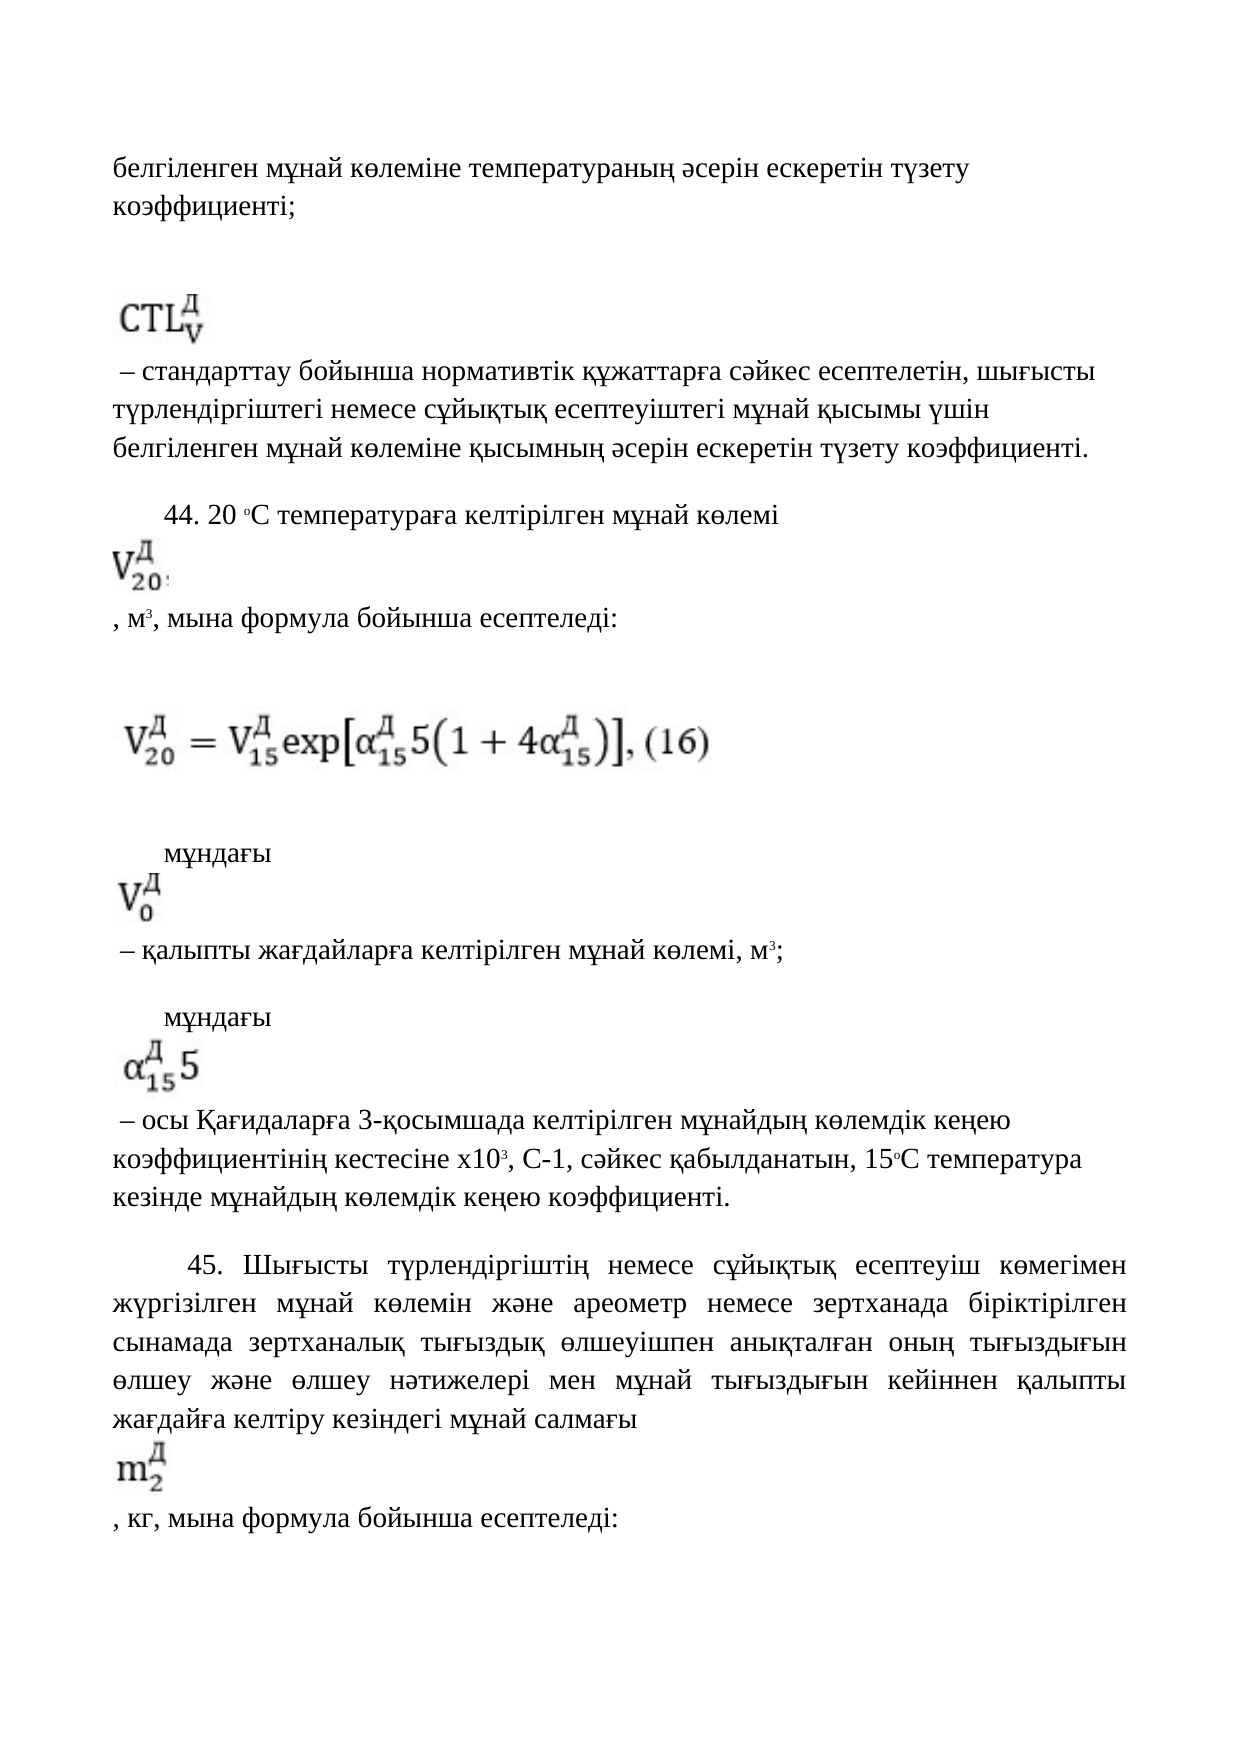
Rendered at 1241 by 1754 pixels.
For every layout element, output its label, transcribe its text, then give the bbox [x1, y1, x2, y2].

text , м3, мына формула бойынша есептеледі: [112, 600, 1128, 702]
text – стандарттау бойынша нормативтік құжаттарға сәйкес есептелетін, шығысты түрлендіргіштегі немесе сұйықтық есептеуіштегі мұнай қысымы үшін белгіленген мұнай көлеміне қысымның әсерін ескеретін түзету коэффициенті. [112, 353, 1128, 493]
picture [112, 873, 167, 928]
text мұндағы [112, 835, 1128, 869]
picture [112, 294, 211, 349]
picture [112, 1037, 203, 1099]
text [112, 150, 1128, 291]
picture [112, 536, 169, 597]
text 45. Шығысты түрлендіргіштің немесе сұйықтық есептеуіш көмегімен жүргізілген мұнай көлемін және ареометр немесе зертханада біріктірілген сынамада зертханалық тығыздық өлшеуішпен анықталған оның тығыздығын өлшеу және өлшеу нәтижелері мен мұнай тығыздығын кейіннен қалыпты жағдайға келтіру кезіндегі мұнай салмағы [112, 1247, 1128, 1434]
text 44. 20 oС температураға келтірілген мұнай көлемі [112, 497, 1128, 531]
picture [112, 1439, 171, 1496]
picture [112, 706, 719, 771]
text мұндағы [112, 999, 1128, 1033]
text , кг, мына формула бойынша есептеледі: [112, 1500, 1128, 1602]
text – осы Қағидаларға 3-қосымшада келтірілген мұнайдың көлемдік кеңею коэффициентінің кестесіне х103, С-1, сәйкес қабылданатын, 15оС температура кезінде мұнайдың көлемдік кеңею коэффициенті. [112, 1102, 1128, 1243]
text – қалыпты жағдайларға келтірілген мұнай көлемі, м3; [112, 932, 1128, 996]
